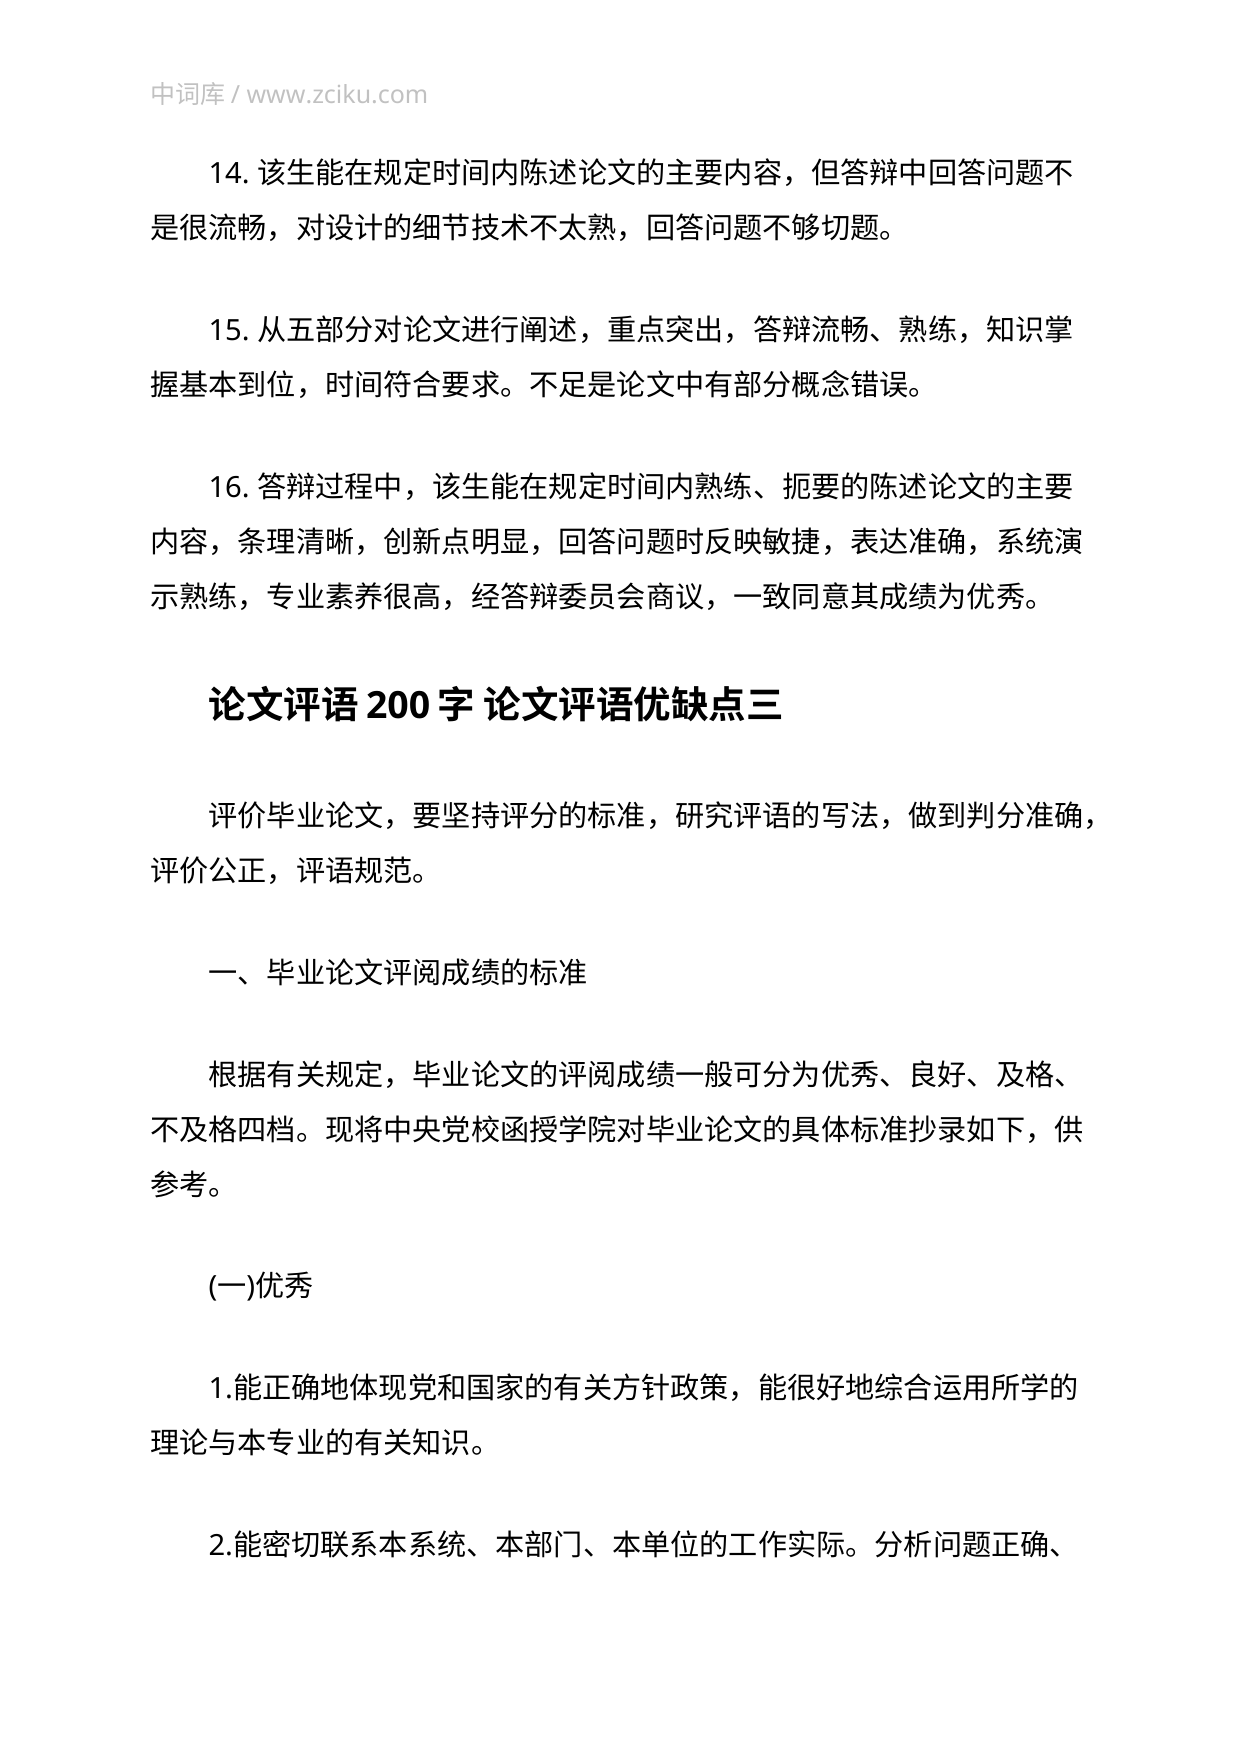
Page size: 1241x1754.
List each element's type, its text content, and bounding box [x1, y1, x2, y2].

text 评价毕业论文，要坚持评分的标准，研究评语的写法，做到判分准确，评价公正，评语规范。 [150, 793, 1090, 890]
text 论文评语200字 论文评语优缺点三 [150, 675, 1090, 730]
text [150, 1522, 1090, 1564]
text (一)优秀 [150, 1263, 1090, 1305]
text 16. 答辩过程中，该生能在规定时间内熟练、扼要的陈述论文的主要内容，条理清晰，创新点明显，回答问题时反映敏捷，表达准确，系统演示熟练，专业素养很高，经答辩委员会商议，一致同意其成绩为优秀。 [150, 463, 1090, 616]
text 15. 从五部分对论文进行阐述，重点突出，答辩流畅、熟练，知识掌握基本到位，时间符合要求。不足是论文中有部分概念错误。 [150, 307, 1090, 404]
text 14. 该生能在规定时间内陈述论文的主要内容，但答辩中回答问题不是很流畅，对设计的细节技术不太熟，回答问题不够切题。 [150, 150, 1090, 247]
text 一、毕业论文评阅成绩的标准 [150, 949, 1090, 992]
text 根据有关规定，毕业论文的评阅成绩一般可分为优秀、良好、及格、不及格四档。现将中央党校函授学院对毕业论文的具体标准抄录如下，供参考。 [150, 1051, 1090, 1203]
text 1.能正确地体现党和国家的有关方针政策，能很好地综合运用所学的理论与本专业的有关知识。 [150, 1365, 1090, 1462]
